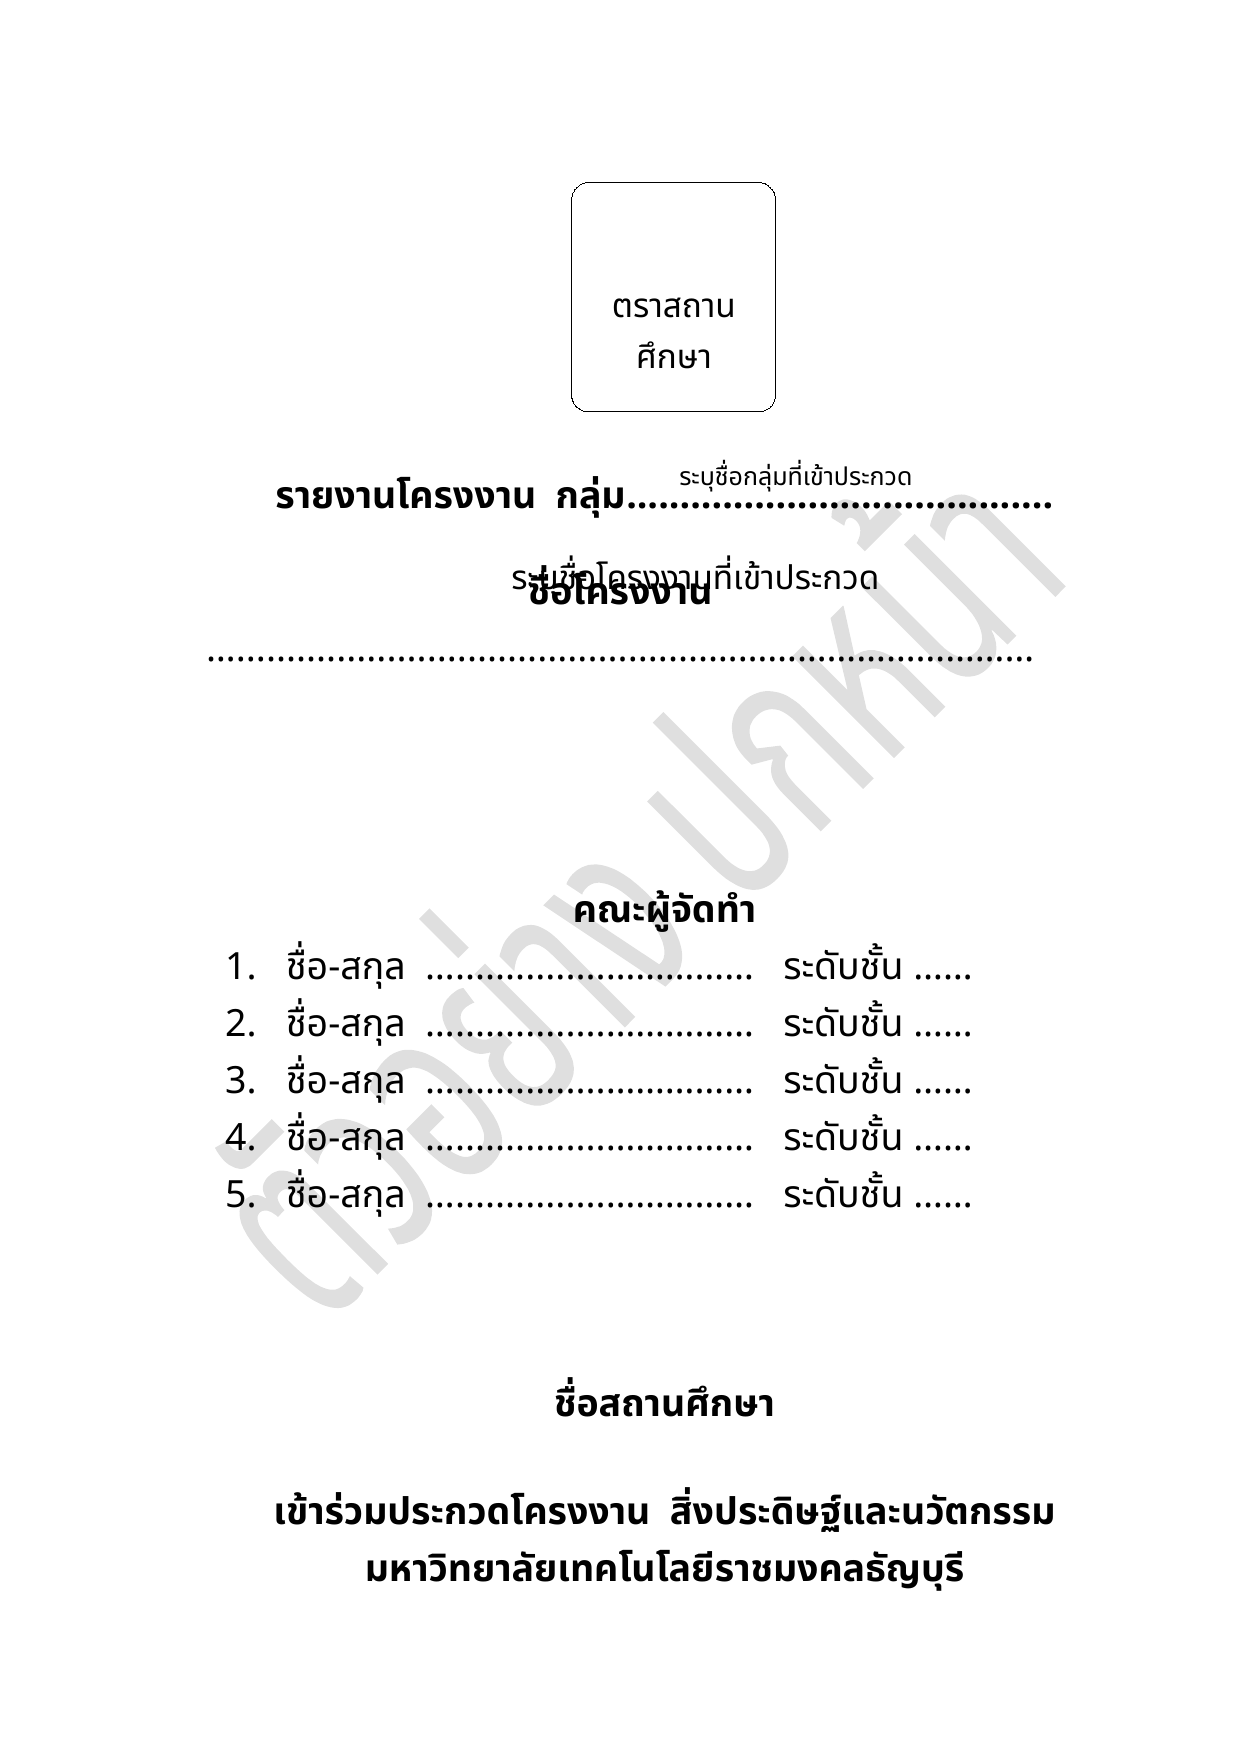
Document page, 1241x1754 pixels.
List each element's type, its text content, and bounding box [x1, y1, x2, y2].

text มหาวิทยาลัยเทคโนโลยีราชมงคลธัญบุรี [150, 1541, 1090, 1598]
text ชื่อโครงงาน …...............................................…………………………… [150, 564, 1090, 678]
text 5. ชื่อ-สกุล …...............…………… ระดับชั้น …… [150, 1167, 1090, 1224]
text ชื่อสถานศึกษา [150, 1377, 1090, 1434]
text 2. ชื่อ-สกุล …...............…………… ระดับชั้น …… [150, 996, 1090, 1053]
text 3. ชื่อ-สกุล …...............…………… ระดับชั้น …… [150, 1053, 1090, 1110]
subtitle คณะผู้จัดทำ [150, 882, 1090, 939]
text 1. ชื่อ-สกุล …...............…………… ระดับชั้น …… [150, 939, 1090, 996]
subtitle รายงานโครงงาน กลุ่ม........................................ [150, 468, 1090, 525]
text เข้าร่วมประกวดโครงงาน สิ่งประดิษฐ์และนวัตกรรม [150, 1485, 1090, 1541]
text 4. ชื่อ-สกุล …...............…………… ระดับชั้น …… [150, 1110, 1090, 1167]
